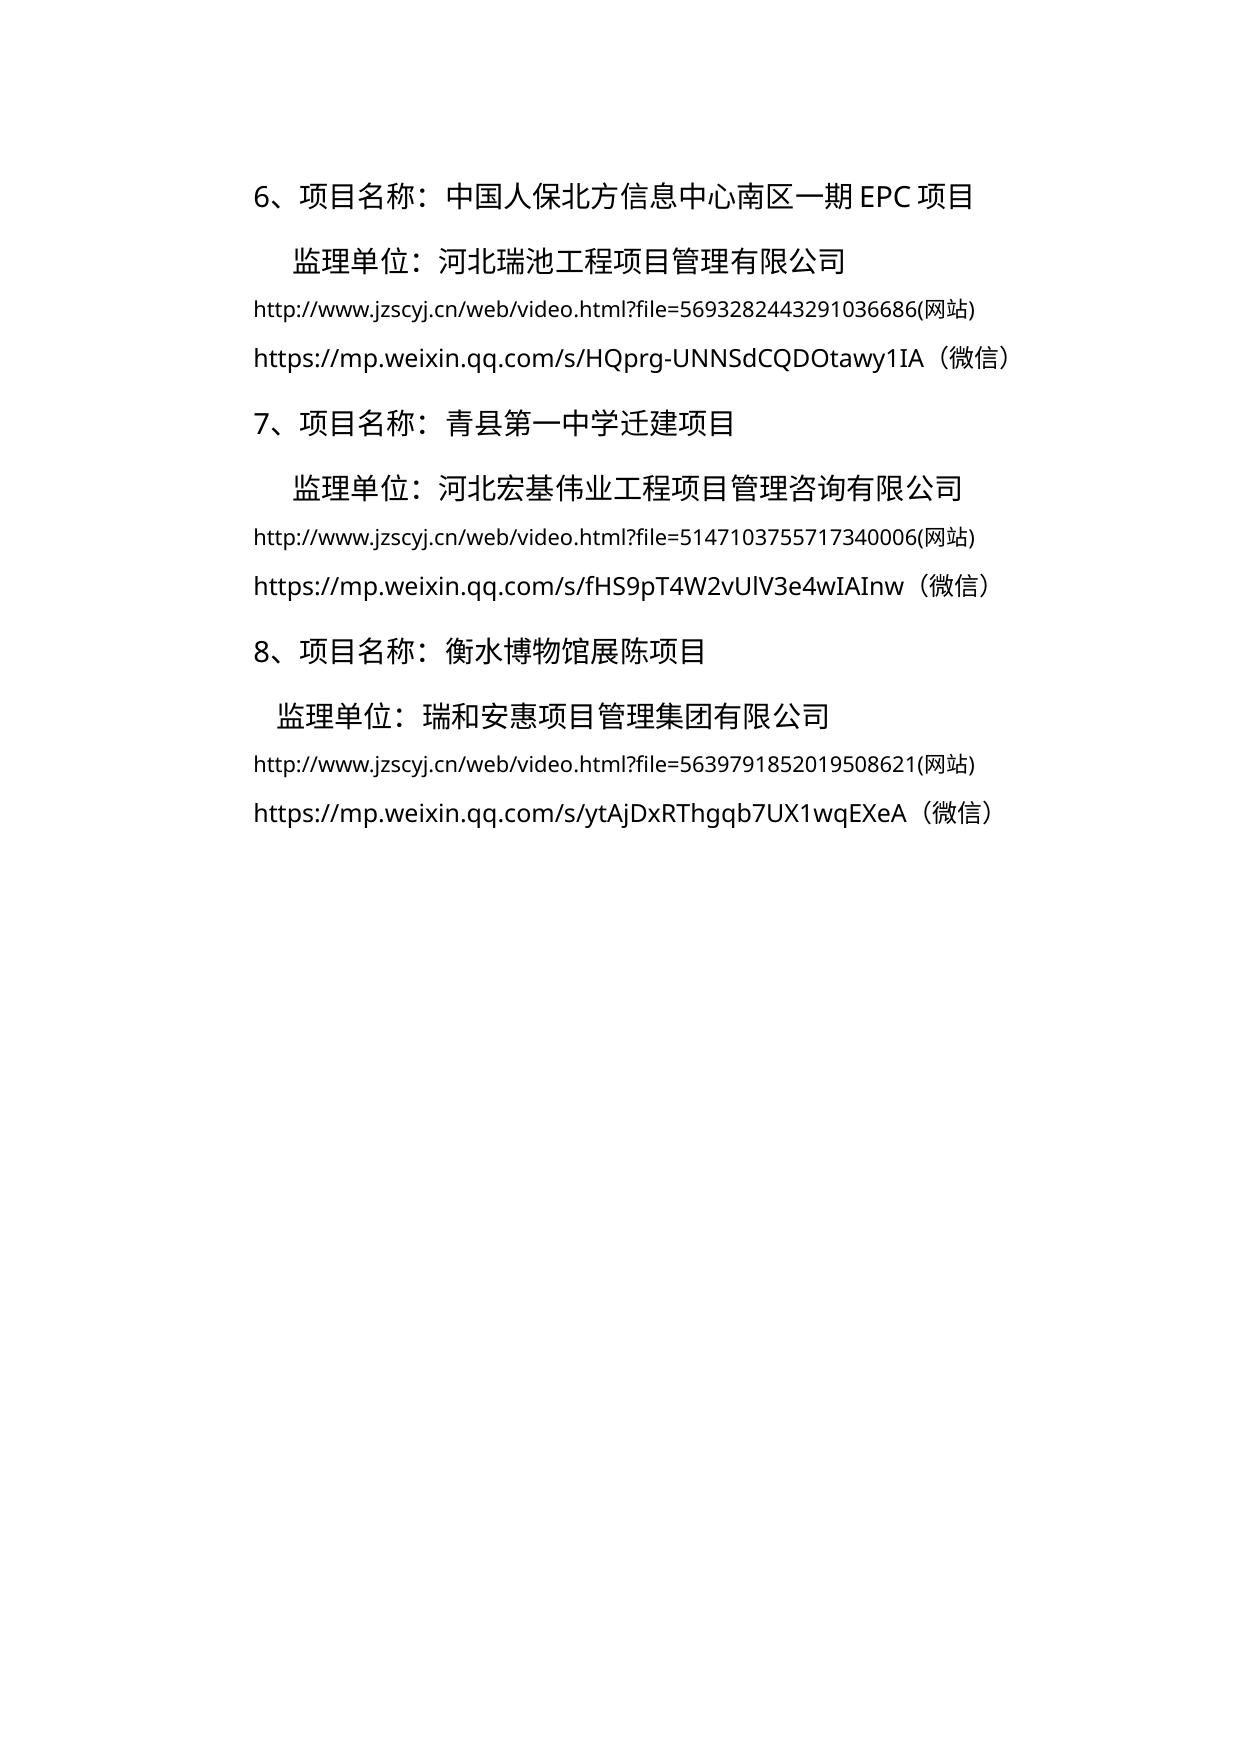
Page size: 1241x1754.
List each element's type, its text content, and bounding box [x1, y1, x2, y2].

list http://www.jzscyj.cn/web/video.html?file=5639791852019508621(网站) [253, 747, 1053, 779]
list 监理单位：河北宏基伟业工程项目管理咨询有限公司 [253, 454, 1053, 519]
list https://mp.weixin.qq.com/s/fHS9pT4W2vUlV3e4wIAInw（微信） [253, 552, 1053, 617]
list 6、项目名称：中国人保北方信息中心南区一期EPC项目 [253, 162, 1085, 227]
list 7、项目名称：青县第一中学迁建项目 [253, 389, 1053, 454]
list http://www.jzscyj.cn/web/video.html?file=5147103755717340006(网站) [253, 519, 1053, 552]
list https://mp.weixin.qq.com/s/ytAjDxRThgqb7UX1wqEXeA（微信） [253, 779, 1053, 844]
list 8、项目名称：衡水博物馆展陈项目 [253, 617, 1053, 682]
list https://mp.weixin.qq.com/s/HQprg-UNNSdCQDOtawy1IA（微信） [253, 324, 1053, 389]
list 监理单位：瑞和安惠项目管理集团有限公司 [253, 682, 1053, 747]
list 监理单位：河北瑞池工程项目管理有限公司 [253, 227, 1053, 292]
list http://www.jzscyj.cn/web/video.html?file=5693282443291036686(网站) [253, 292, 1053, 324]
